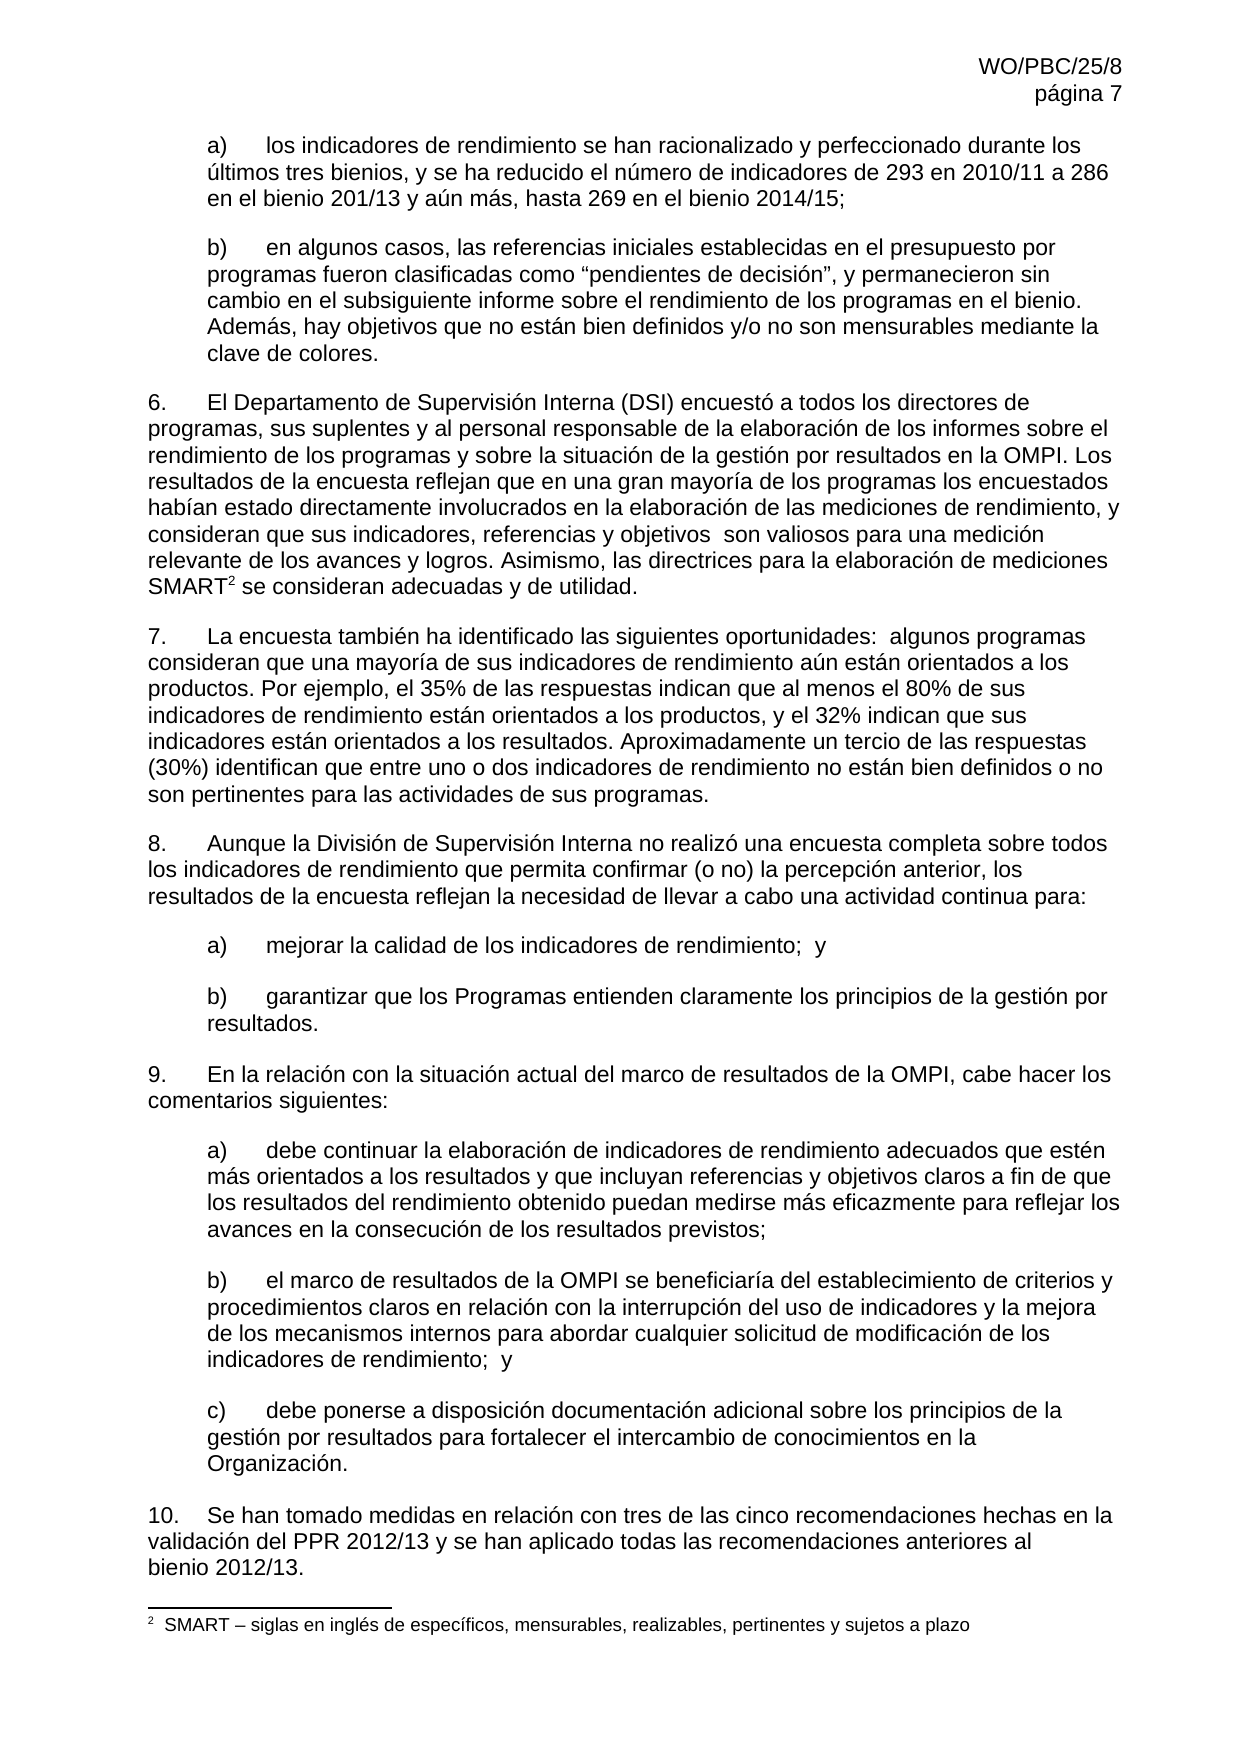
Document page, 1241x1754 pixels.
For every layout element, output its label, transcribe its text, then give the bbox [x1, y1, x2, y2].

list Se han tomado medidas en relación con tres de las cinco recomendaciones hechas en la validación del PPR 2012/13 y se han aplicado todas las recomendaciones anteriores al bienio 2012/13. [148, 1502, 1122, 1581]
list mejorar la calidad de los indicadores de rendimiento; y [207, 932, 1122, 958]
list debe continuar la elaboración de indicadores de rendimiento adecuados que estén más orientados a los resultados y que incluyan referencias y objetivos claros a fin de que los resultados del rendimiento obtenido puedan medirse más eficazmente para reflejar los avances en la consecución de los resultados previstos; [207, 1137, 1122, 1242]
list Aunque la División de Supervisión Interna no realizó una encuesta completa sobre todos los indicadores de rendimiento que permita confirmar (o no) la percepción anterior, los resultados de la encuesta reflejan la necesidad de llevar a cabo una actividad continua para: [148, 830, 1122, 909]
list garantizar que los Programas entienden claramente los principios de la gestión por resultados. [207, 983, 1122, 1036]
list los indicadores de rendimiento se han racionalizado y perfeccionado durante los últimos tres bienios, y se ha reducido el número de indicadores de 293 en 2010/11 a 286 en el bienio 201/13 y aún más, hasta 269 en el bienio 2014/15; [207, 132, 1122, 211]
list debe ponerse a disposición documentación adicional sobre los principios de la gestión por resultados para fortalecer el intercambio de conocimientos en la Organización. [207, 1397, 1122, 1477]
list En la relación con la situación actual del marco de resultados de la OMPI, cabe hacer los comentarios siguientes: [148, 1061, 1122, 1114]
list el marco de resultados de la OMPI se beneficiaría del establecimiento de criterios y procedimientos claros en relación con la interrupción del uso de indicadores y la mejora de los mecanismos internos para abordar cualquier solicitud de modificación de los indicadores de rendimiento; y [207, 1267, 1122, 1372]
list El Departamento de Supervisión Interna (DSI) encuestó a todos los directores de programas, sus suplentes y al personal responsable de la elaboración de los informes sobre el rendimiento de los programas y sobre la situación de la gestión por resultados en la OMPI. Los resultados de la encuesta reflejan que en una gran mayoría de los programas los encuestados habían estado directamente involucrados en la elaboración de las mediciones de rendimiento, y consideran que sus indicadores, referencias y objetivos son valiosos para una medición relevante de los avances y logros. Asimismo, las directrices para la elaboración de mediciones SMART se consideran adecuadas y de utilidad. [148, 389, 1122, 600]
list en algunos casos, las referencias iniciales establecidas en el presupuesto por programas fueron clasificadas como “pendientes de decisión”, y permanecieron sin cambio en el subsiguiente informe sobre el rendimiento de los programas en el bienio. Además, hay objetivos que no están bien definidos y/o no son mensurables mediante la clave de colores. [207, 234, 1122, 366]
list La encuesta también ha identificado las siguientes oportunidades: algunos programas consideran que una mayoría de sus indicadores de rendimiento aún están orientados a los productos. Por ejemplo, el 35% de las respuestas indican que al menos el 80% de sus indicadores de rendimiento están orientados a los productos, y el 32% indican que sus indicadores están orientados a los resultados. Aproximadamente un tercio de las respuestas (30%) identifican que entre uno o dos indicadores de rendimiento no están bien definidos o no son pertinentes para las actividades de sus programas. [148, 623, 1122, 807]
